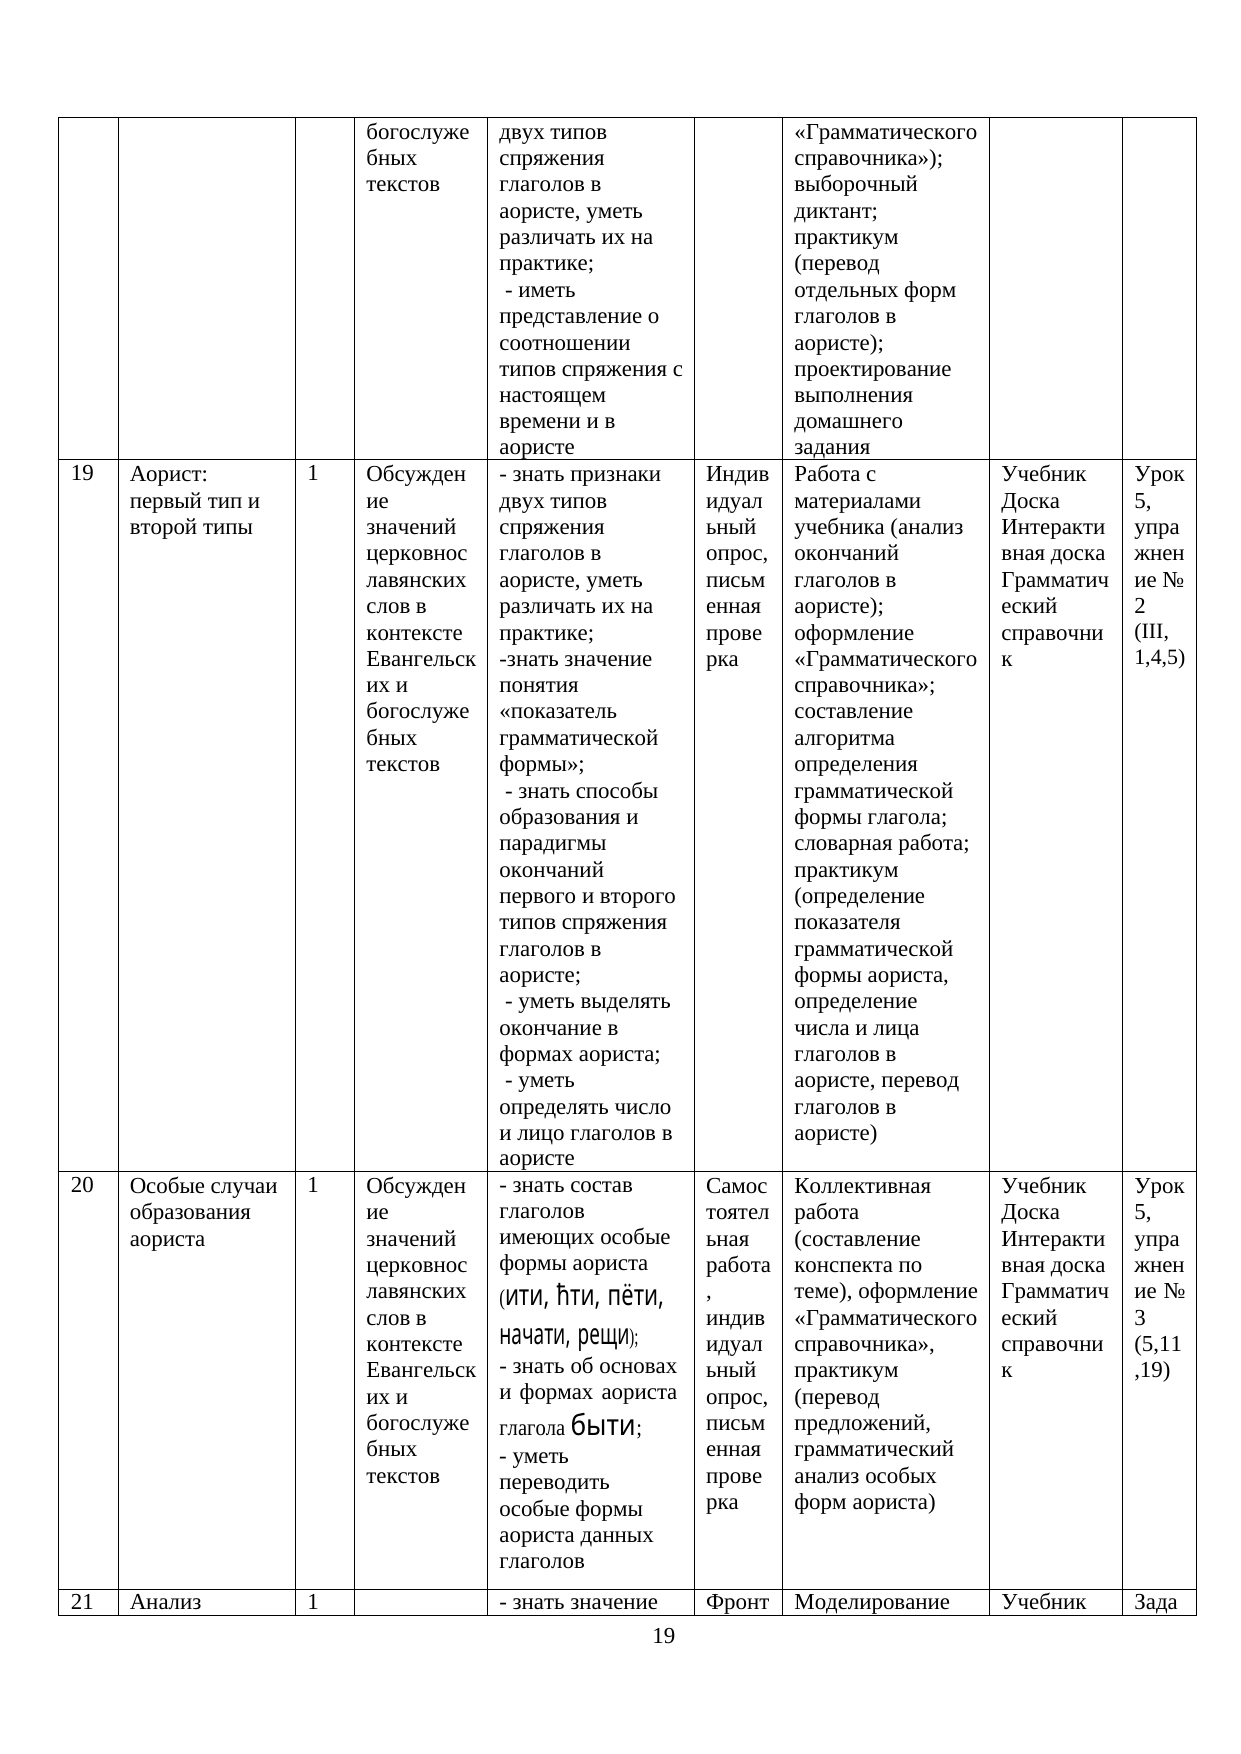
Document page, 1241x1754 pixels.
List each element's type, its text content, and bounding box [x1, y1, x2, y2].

table_cell - знать значение [488, 1590, 694, 1615]
table_cell 19 [59, 460, 118, 1171]
table_header [119, 118, 295, 459]
table_cell 1 [296, 1590, 354, 1615]
table_cell Моделирование [783, 1590, 989, 1615]
table_header [1123, 118, 1196, 459]
table_cell [355, 1590, 487, 1615]
table_header двух типов спряжения глаголов в аористе, уметь различать их на практике; - иметь представление о соотношении типов спряжения с настоящем времени и в аористе [488, 118, 694, 459]
table_header «Грамматического справочника»); выборочный диктант; практикум (перевод отдельных форм глаголов в аористе); проектирование выполнения домашнего задания [783, 118, 989, 459]
table_cell знать признаки двух типов спряжения глаголов в аористе, уметь различать их на практике; -знать значение понятия «показатель грамматической формы»; знать способы образования и парадигмы окончаний первого и второго типов спряжения глаголов в аористе; уметь выделять окончание в формах аориста; уметь определять число и лицо глаголов в аористе [488, 460, 694, 1171]
table_cell Коллективная работа (составление конспекта по теме), оформление «Грамматического справочника», практикум (перевод предложений, грамматический анализ особых форм аориста) [783, 1172, 989, 1589]
table_header [296, 118, 354, 459]
table_cell Обсужден ие значений церковнос лавянских слов в контексте Евангельск их и богослуже бных текстов [355, 460, 487, 1171]
table_header [59, 118, 118, 459]
table_cell 1 [296, 1172, 354, 1589]
table_cell Учебник [990, 1590, 1122, 1615]
table_cell Учебник Доска Интеракти вная доска Грамматич еский справочни к [990, 1172, 1122, 1589]
table_header богослуже бных текстов [355, 118, 487, 459]
table_cell Аорист: первый тип и второй типы [119, 460, 295, 1171]
table_header [990, 118, 1122, 459]
table_cell Индив идуал ьный опрос, письм енная прове рка [695, 460, 782, 1171]
table_cell Урок 5, упра жнен ие № 3 (5,11 ,19) [1123, 1172, 1196, 1589]
table_cell Учебник Доска Интеракти вная доска Грамматич еский справочни к [990, 460, 1122, 1171]
table_cell Особые случаи образования аориста [119, 1172, 295, 1589]
table_cell знать состав глаголов имеющих особые формы аориста (ити, ћти, пёти, начати, рещи); знать об основах и формах аориста глагола быти; уметь переводить особые формы аориста данных глаголов [488, 1172, 694, 1589]
table_cell Работа с материалами учебника (анализ окончаний глаголов в аористе); оформление «Грамматического справочника»; составление алгоритма определения грамматической формы глагола; словарная работа; практикум (определение показателя грамматической формы аориста, определение числа и лица глаголов в аористе, перевод глаголов в аористе) [783, 460, 989, 1171]
table_cell 20 [59, 1172, 118, 1589]
table_header [695, 118, 782, 459]
table_cell Фронт [695, 1590, 782, 1615]
table_cell Анализ [119, 1590, 295, 1615]
table_cell Самос тоятел ьная работа , индив идуал ьный опрос, письм енная прове рка [695, 1172, 782, 1589]
table_cell 21 [59, 1590, 118, 1615]
table_cell Обсужден ие значений церковнос лавянских слов в контексте Евангельск их и богослуже бных текстов [355, 1172, 487, 1589]
table_cell 1 [296, 460, 354, 1171]
table_cell Зада [1123, 1590, 1196, 1615]
table_cell Урок 5, упра жнен ие № 2 (III, 1,4,5) [1123, 460, 1196, 1171]
